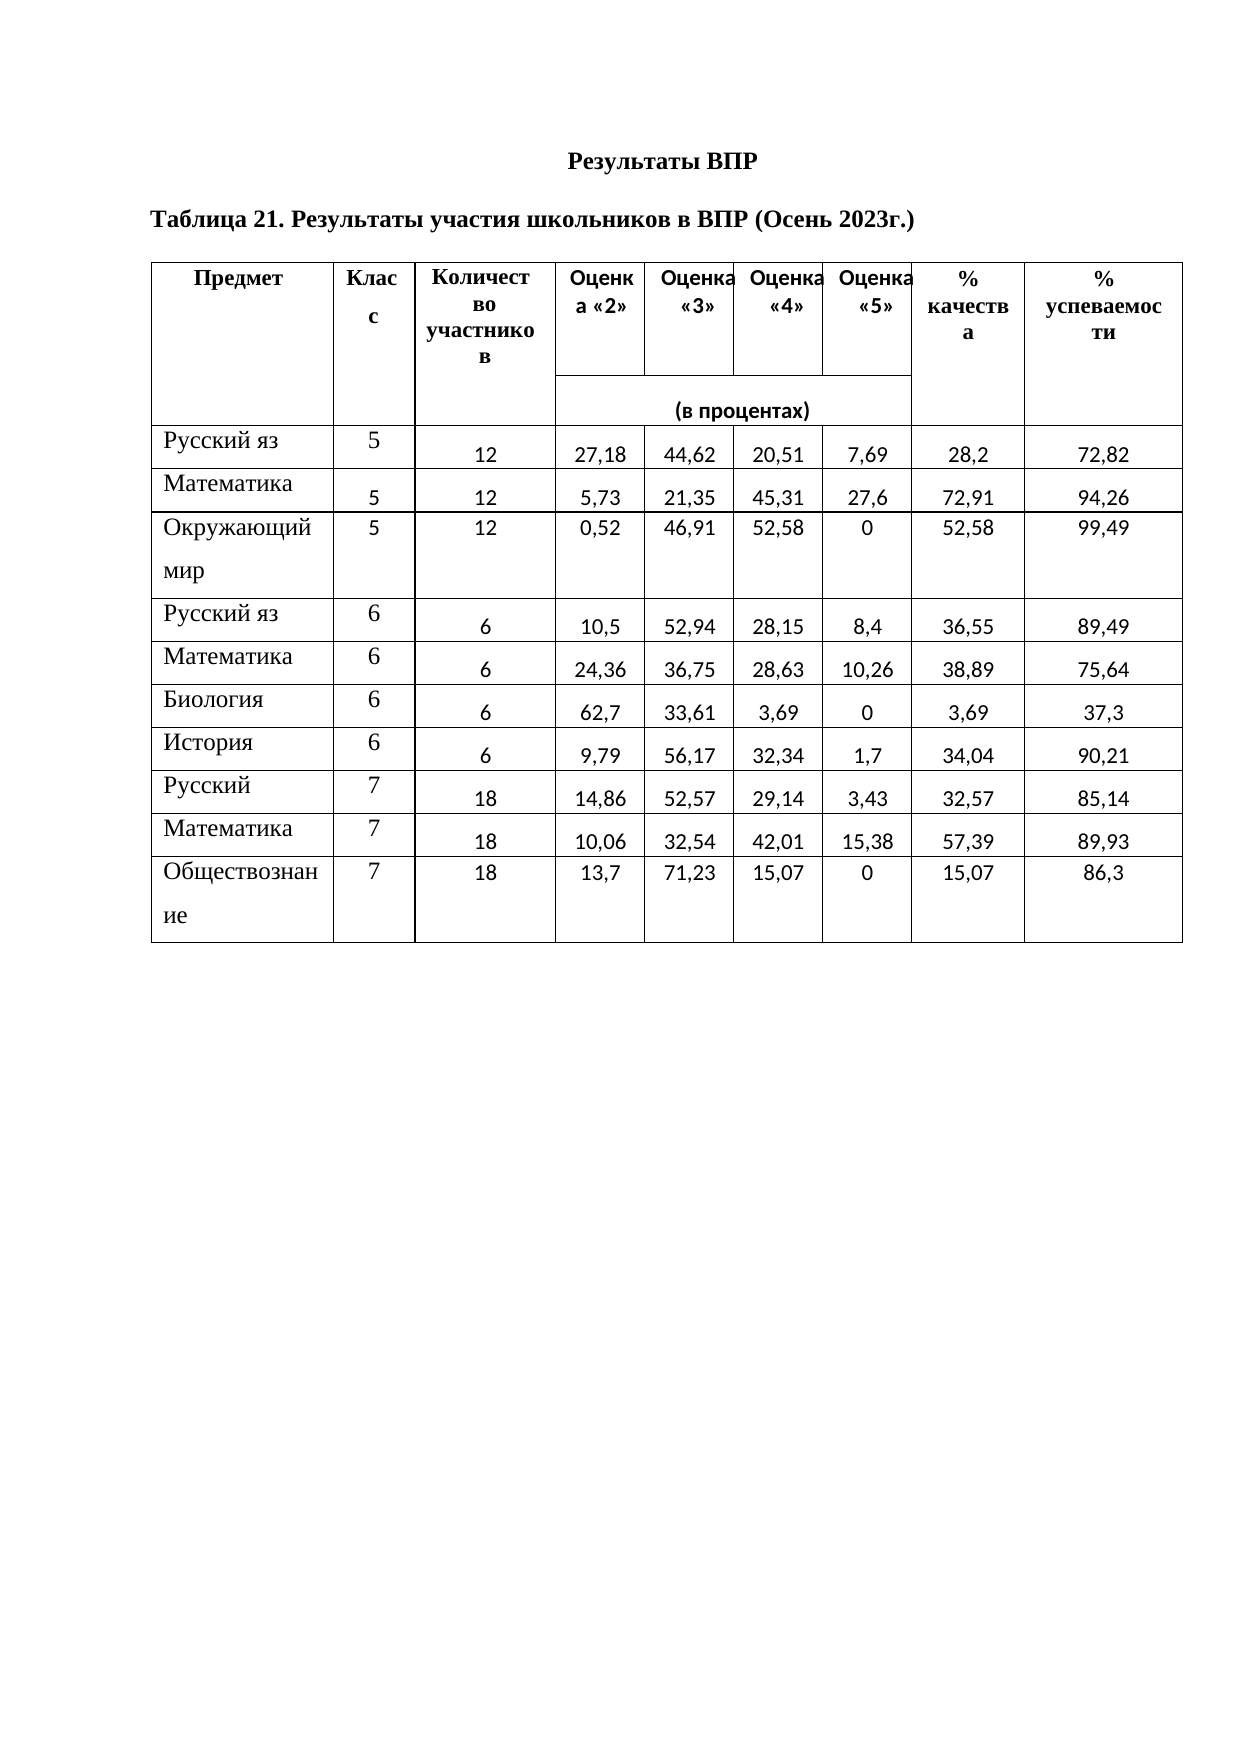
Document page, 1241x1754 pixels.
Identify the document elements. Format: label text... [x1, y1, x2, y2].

table_cell 6 [334, 599, 414, 641]
table_cell 28,15 [734, 599, 822, 641]
table_cell 29,14 [734, 771, 822, 813]
table_cell 52,94 [645, 599, 733, 641]
table_cell 28,63 [734, 642, 822, 684]
table_cell 7 [334, 857, 414, 942]
table_cell 5 [334, 426, 414, 468]
table_header % качеств а [912, 263, 1024, 425]
table_cell 7 [334, 814, 414, 856]
table_cell 7,69 [823, 426, 911, 468]
table_cell Русский яз [152, 426, 333, 468]
table_cell 15,07 [734, 857, 822, 942]
table_header Оценка «3» [645, 263, 733, 375]
table_cell 6 [416, 642, 555, 684]
table_cell 10,5 [556, 599, 644, 641]
table_cell 6 [416, 728, 555, 770]
table_cell 3,69 [734, 685, 822, 727]
table_cell 15,07 [912, 857, 1024, 942]
table_cell 10,06 [556, 814, 644, 856]
table_header Оценка «5» [823, 263, 911, 375]
table_cell 45,31 [734, 469, 822, 511]
table_cell 52,58 [912, 513, 1024, 597]
table_cell 62,7 [556, 685, 644, 727]
table_cell 57,39 [912, 814, 1024, 856]
table_cell 86,3 [1025, 857, 1182, 942]
table_cell 89,93 [1025, 814, 1182, 856]
table_cell 6 [416, 599, 555, 641]
text Таблица 21. Результаты участия школьников в ВПР (Осень 2023г.) [150, 204, 1215, 233]
table_cell 89,49 [1025, 599, 1182, 641]
table_cell 85,14 [1025, 771, 1182, 813]
table_cell 27,6 [823, 469, 911, 511]
table_cell Окружающий мир [152, 513, 333, 597]
table_cell 13,7 [556, 857, 644, 942]
table_header Оценк а «2» [556, 263, 644, 375]
table_cell 36,55 [912, 599, 1024, 641]
table_cell 21,35 [645, 469, 733, 511]
table_cell 5 [334, 513, 414, 597]
table_cell 72,82 [1025, 426, 1182, 468]
table_cell 3,69 [912, 685, 1024, 727]
table_cell 42,01 [734, 814, 822, 856]
table_cell 6 [334, 642, 414, 684]
table_cell (в процентах) [556, 376, 911, 425]
table_cell 90,21 [1025, 728, 1182, 770]
table_cell 28,2 [912, 426, 1024, 468]
table_cell 12 [416, 426, 555, 468]
table_cell 6 [334, 685, 414, 727]
table_cell 52,57 [645, 771, 733, 813]
table_cell 72,91 [912, 469, 1024, 511]
table_header Предмет [152, 263, 333, 425]
table_header % успеваемос ти [1025, 263, 1182, 425]
table_cell Математика [152, 814, 333, 856]
table_cell 6 [334, 728, 414, 770]
table_cell 18 [416, 814, 555, 856]
table_cell 9,79 [556, 728, 644, 770]
table_cell 1,7 [823, 728, 911, 770]
table_cell 18 [416, 771, 555, 813]
table_cell История [152, 728, 333, 770]
table_cell 0 [823, 685, 911, 727]
table_cell 71,23 [645, 857, 733, 942]
subtitle Результаты ВПР [256, 146, 1070, 175]
table_cell 94,26 [1025, 469, 1182, 511]
table_cell 75,64 [1025, 642, 1182, 684]
table_cell 5 [334, 469, 414, 511]
table_cell 5,73 [556, 469, 644, 511]
table_cell 46,91 [645, 513, 733, 597]
table_cell 36,75 [645, 642, 733, 684]
table_cell 56,17 [645, 728, 733, 770]
table_cell 7 [334, 771, 414, 813]
table_cell 20,51 [734, 426, 822, 468]
table_cell Русский [152, 771, 333, 813]
table_cell 0 [823, 857, 911, 942]
table_cell 8,4 [823, 599, 911, 641]
table_cell 18 [416, 857, 555, 942]
table_cell 32,34 [734, 728, 822, 770]
table_cell 24,36 [556, 642, 644, 684]
table_cell 27,18 [556, 426, 644, 468]
table_cell 6 [416, 685, 555, 727]
table_cell Русский яз [152, 599, 333, 641]
table_cell Обществознан ие [152, 857, 333, 942]
table_cell 0 [823, 513, 911, 597]
table_header Количест во участнико в [416, 263, 555, 425]
table_header Клас с [334, 263, 414, 425]
table_cell 99,49 [1025, 513, 1182, 597]
table_cell 52,58 [734, 513, 822, 597]
table_header Оценка «4» [734, 263, 822, 375]
table_cell 32,57 [912, 771, 1024, 813]
table_cell Математика [152, 642, 333, 684]
table_cell 38,89 [912, 642, 1024, 684]
table_cell 10,26 [823, 642, 911, 684]
table_cell 33,61 [645, 685, 733, 727]
table_cell 34,04 [912, 728, 1024, 770]
table_cell 12 [416, 513, 555, 597]
table_cell 44,62 [645, 426, 733, 468]
table_cell Биология [152, 685, 333, 727]
table_cell 32,54 [645, 814, 733, 856]
table_cell 12 [416, 469, 555, 511]
table_cell 14,86 [556, 771, 644, 813]
table_cell 15,38 [823, 814, 911, 856]
table_cell Математика [152, 469, 333, 511]
table_cell 3,43 [823, 771, 911, 813]
table_cell 37,3 [1025, 685, 1182, 727]
table_cell 0,52 [556, 513, 644, 597]
